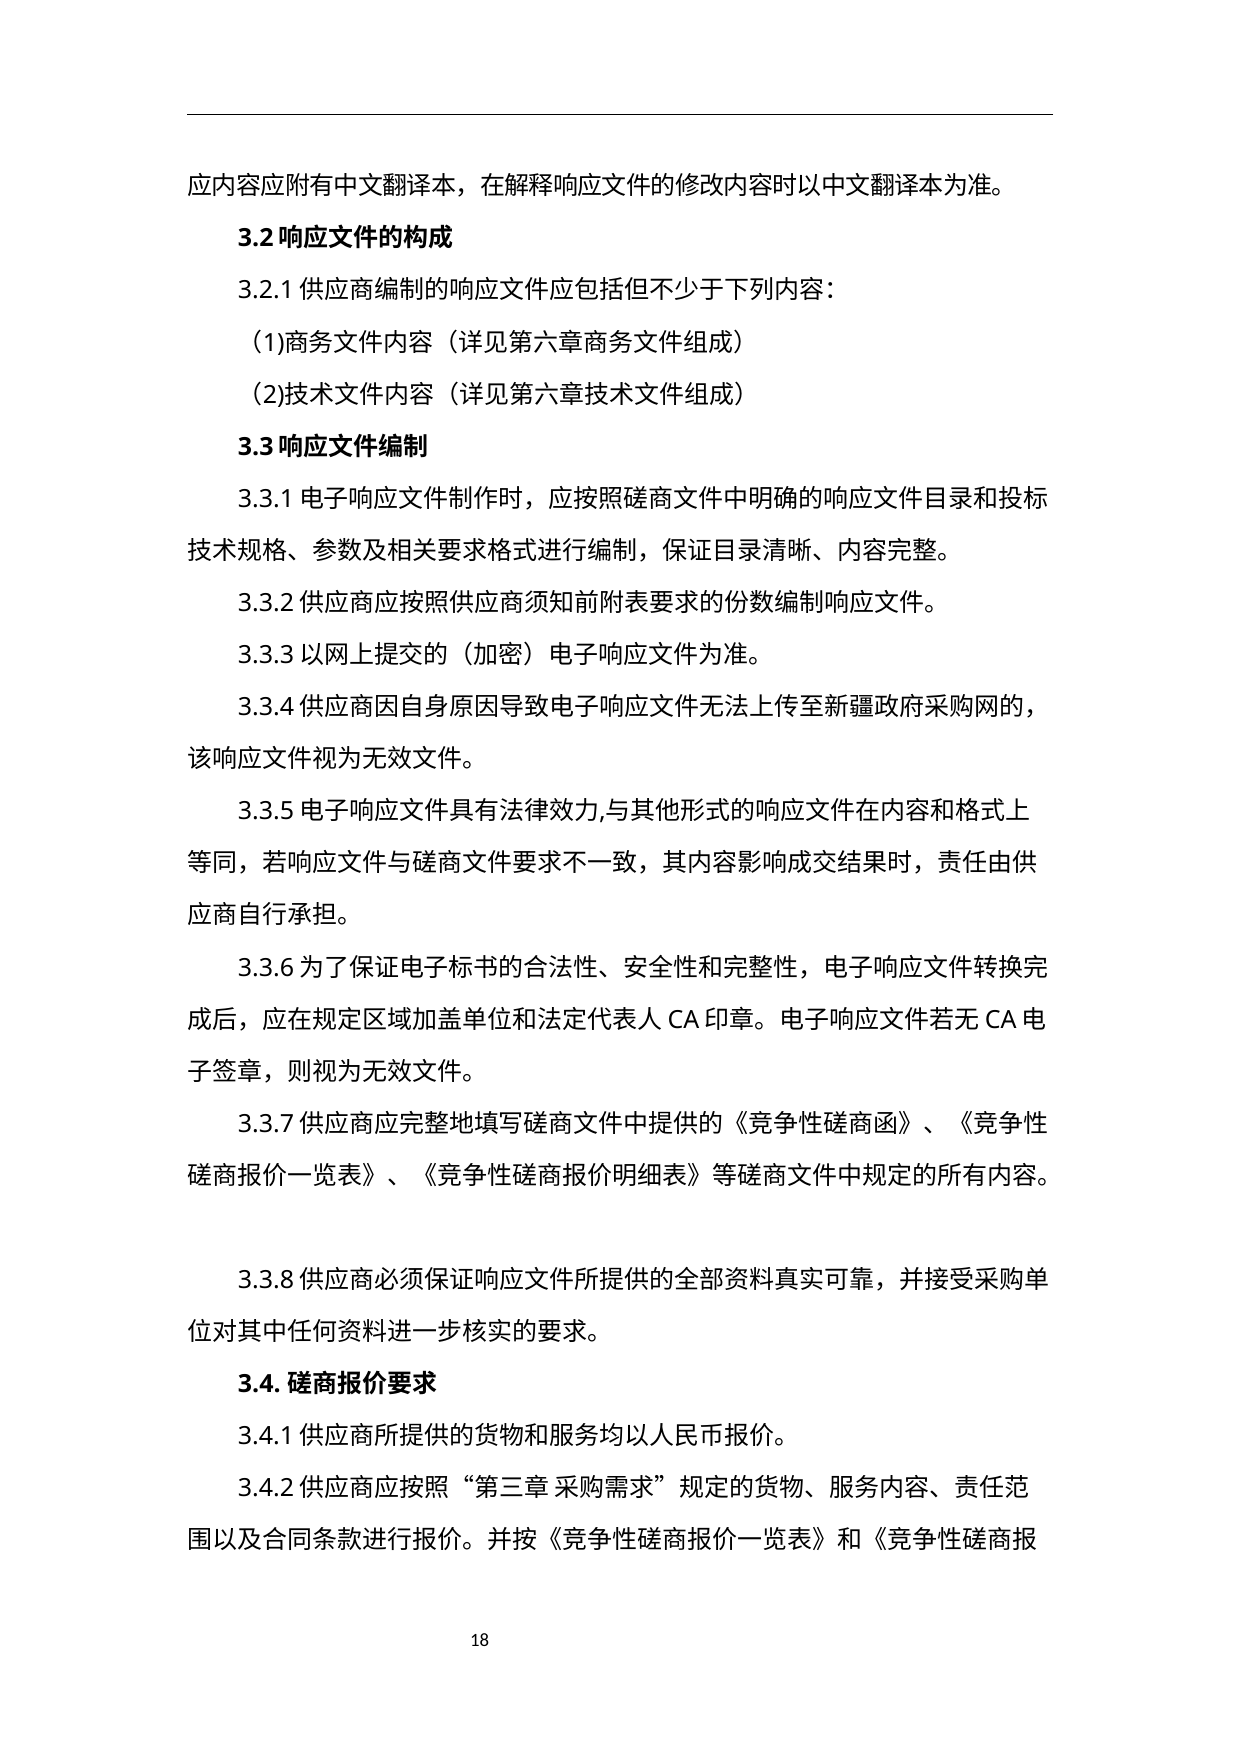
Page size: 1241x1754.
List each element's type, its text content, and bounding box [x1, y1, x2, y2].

text 3.3.5电子响应文件具有法律效力,与其他形式的响应文件在内容和格式上等同，若响应文件与磋商文件要求不一致，其内容影响成交结果时，责任由供应商自行承担。 [187, 775, 1053, 931]
text 3.3.2供应商应按照供应商须知前附表要求的份数编制响应文件。 [187, 567, 1053, 619]
text 3.4.1供应商所提供的货物和服务均以人民币报价。 [187, 1400, 1053, 1452]
text 3.3.1电子响应文件制作时，应按照磋商文件中明确的响应文件目录和投标技术规格、参数及相关要求格式进行编制，保证目录清晰、内容完整。 [187, 462, 1053, 567]
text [187, 1452, 1053, 1556]
text 3.2响应文件的构成 [187, 202, 1053, 254]
text 3.4. 磋商报价要求 [187, 1348, 1053, 1400]
text 3.3.4供应商因自身原因导致电子响应文件无法上传至新疆政府采购网的，该响应文件视为无效文件。 [187, 671, 1053, 775]
text 3.3.3以网上提交的（加密）电子响应文件为准。 [187, 619, 1053, 671]
text 3.3.6为了保证电子标书的合法性、安全性和完整性，电子响应文件转换完成后，应在规定区域加盖单位和法定代表人CA印章。电子响应文件若无 CA电子签章，则视为无效文件。 [187, 931, 1053, 1087]
text 3.3.8供应商必须保证响应文件所提供的全部资料真实可靠，并接受采购单位对其中任何资料进一步核实的要求。 [187, 1244, 1053, 1348]
text 3.3响应文件编制 [187, 410, 1053, 462]
text （2)技术文件内容（详见第六章技术文件组成） [187, 358, 1053, 410]
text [187, 150, 1053, 202]
text 3.3.7供应商应完整地填写磋商文件中提供的《竞争性磋商函》、《竞争性磋商报价一览表》、《竞争性磋商报价明细表》等磋商文件中规定的所有内容。 [187, 1087, 1053, 1244]
text （1)商务文件内容（详见第六章商务文件组成） [187, 306, 1053, 358]
text 3.2.1供应商编制的响应文件应包括但不少于下列内容： [187, 254, 1053, 306]
